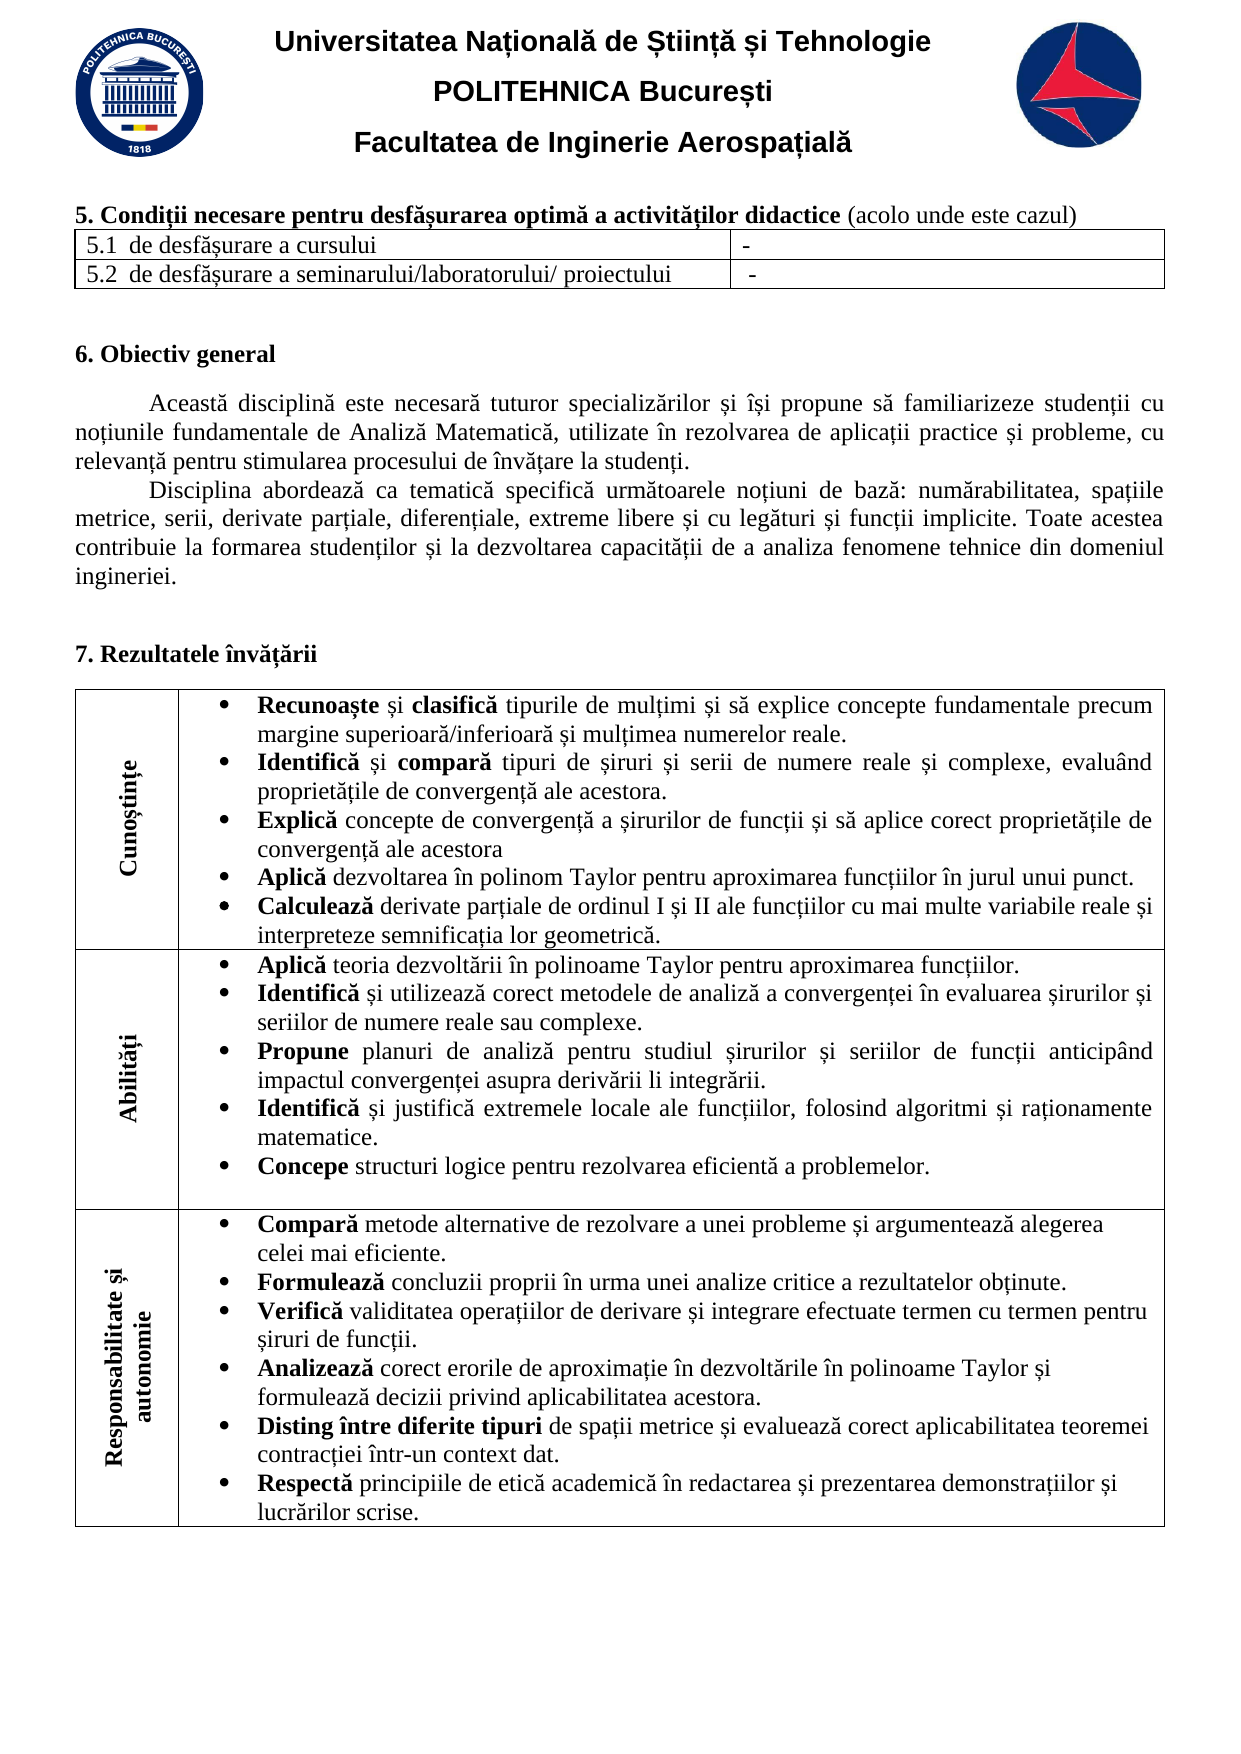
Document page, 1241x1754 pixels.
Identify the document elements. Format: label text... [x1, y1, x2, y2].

text 7. Rezultatele învățării [75, 639, 1165, 668]
table_header Recunoaște și clasifică tipurile de mulțimi și să explice concepte fundamentale precum margine superioară/inferioară și mulțimea numerelor reale. Identifică și compară tipuri de șiruri și serii de numere reale și complexe, evaluând proprietățile de convergență ale acestora. Explică concepte de convergență a șirurilor de funcții și să aplice corect proprietățile de convergență ale acestora Aplică dezvoltarea în polinom Taylor pentru aproximarea funcțiilor în jurul unui punct. Calculează derivate parțiale de ordinul I și II ale funcțiilor cu mai multe variabile reale și interpreteze semnificația lor geometrică. [179, 690, 1164, 949]
text Disciplina abordează ca tematică specifică următoarele noțiuni de bază: numărabilitatea, spațiile metrice, serii, derivate parțiale, diferențiale, extreme libere și cu legături și funcții implicite. Toate acestea contribuie la formarea studenților și la dezvoltarea capacității de a analiza fenomene tehnice din domeniul ingineriei. [75, 475, 1165, 590]
table_cell Responsabilitate și autonomie [76, 1210, 178, 1526]
table_header - [731, 230, 1164, 258]
table_header Cunoștințe [76, 690, 178, 949]
table_cell - [731, 260, 1164, 288]
text Această disciplină este necesară tuturor specializărilor și își propune să familiarizeze studenții cu noțiunile fundamentale de Analiză Matematică, utilizate în rezolvarea de aplicații practice și probleme, cu relevanță pentru stimularea procesului de învățare la studenți. [75, 388, 1165, 475]
table_cell 5.2 de desfășurare a seminarului/laboratorului/ proiectului [76, 260, 730, 288]
text 5. Condiții necesare pentru desfășurarea optimă a activităților didactice (acolo unde este cazul) [75, 200, 1165, 229]
table_cell Abilități [76, 950, 178, 1208]
table_header 5.1 de desfășurare a cursului [76, 230, 730, 258]
picture [75, 28, 204, 157]
table_cell Aplică teoria dezvoltării în polinoame Taylor pentru aproximarea funcțiilor. Identifică și utilizează corect metodele de analiză a convergenței în evaluarea șirurilor și seriilor de numere reale sau complexe. Propune planuri de analiză pentru studiul șirurilor și seriilor de funcții anticipând impactul convergenței asupra derivării li integrării. Identifică și justifică extremele locale ale funcțiilor, folosind algoritmi și raționamente matematice. Concepe structuri logice pentru rezolvarea eficientă a problemelor. [179, 950, 1164, 1208]
table_cell Compară metode alternative de rezolvare a unei probleme și argumentează alegerea celei mai eficiente. Formulează concluzii proprii în urma unei analize critice a rezultatelor obținute. Verifică validitatea operațiilor de derivare și integrare efectuate termen cu termen pentru șiruri de funcții. Analizează corect erorile de aproximație în dezvoltările în polinoame Taylor și formulează decizii privind aplicabilitatea acestora. Disting între diferite tipuri de spații metrice și evaluează corect aplicabilitatea teoremei contracției într-un context dat. Respectă principiile de etică academică în redactarea și prezentarea demonstrațiilor și lucrărilor scrise. [179, 1210, 1164, 1526]
picture [1016, 19, 1142, 148]
text 6. Obiectiv general [75, 339, 1165, 368]
